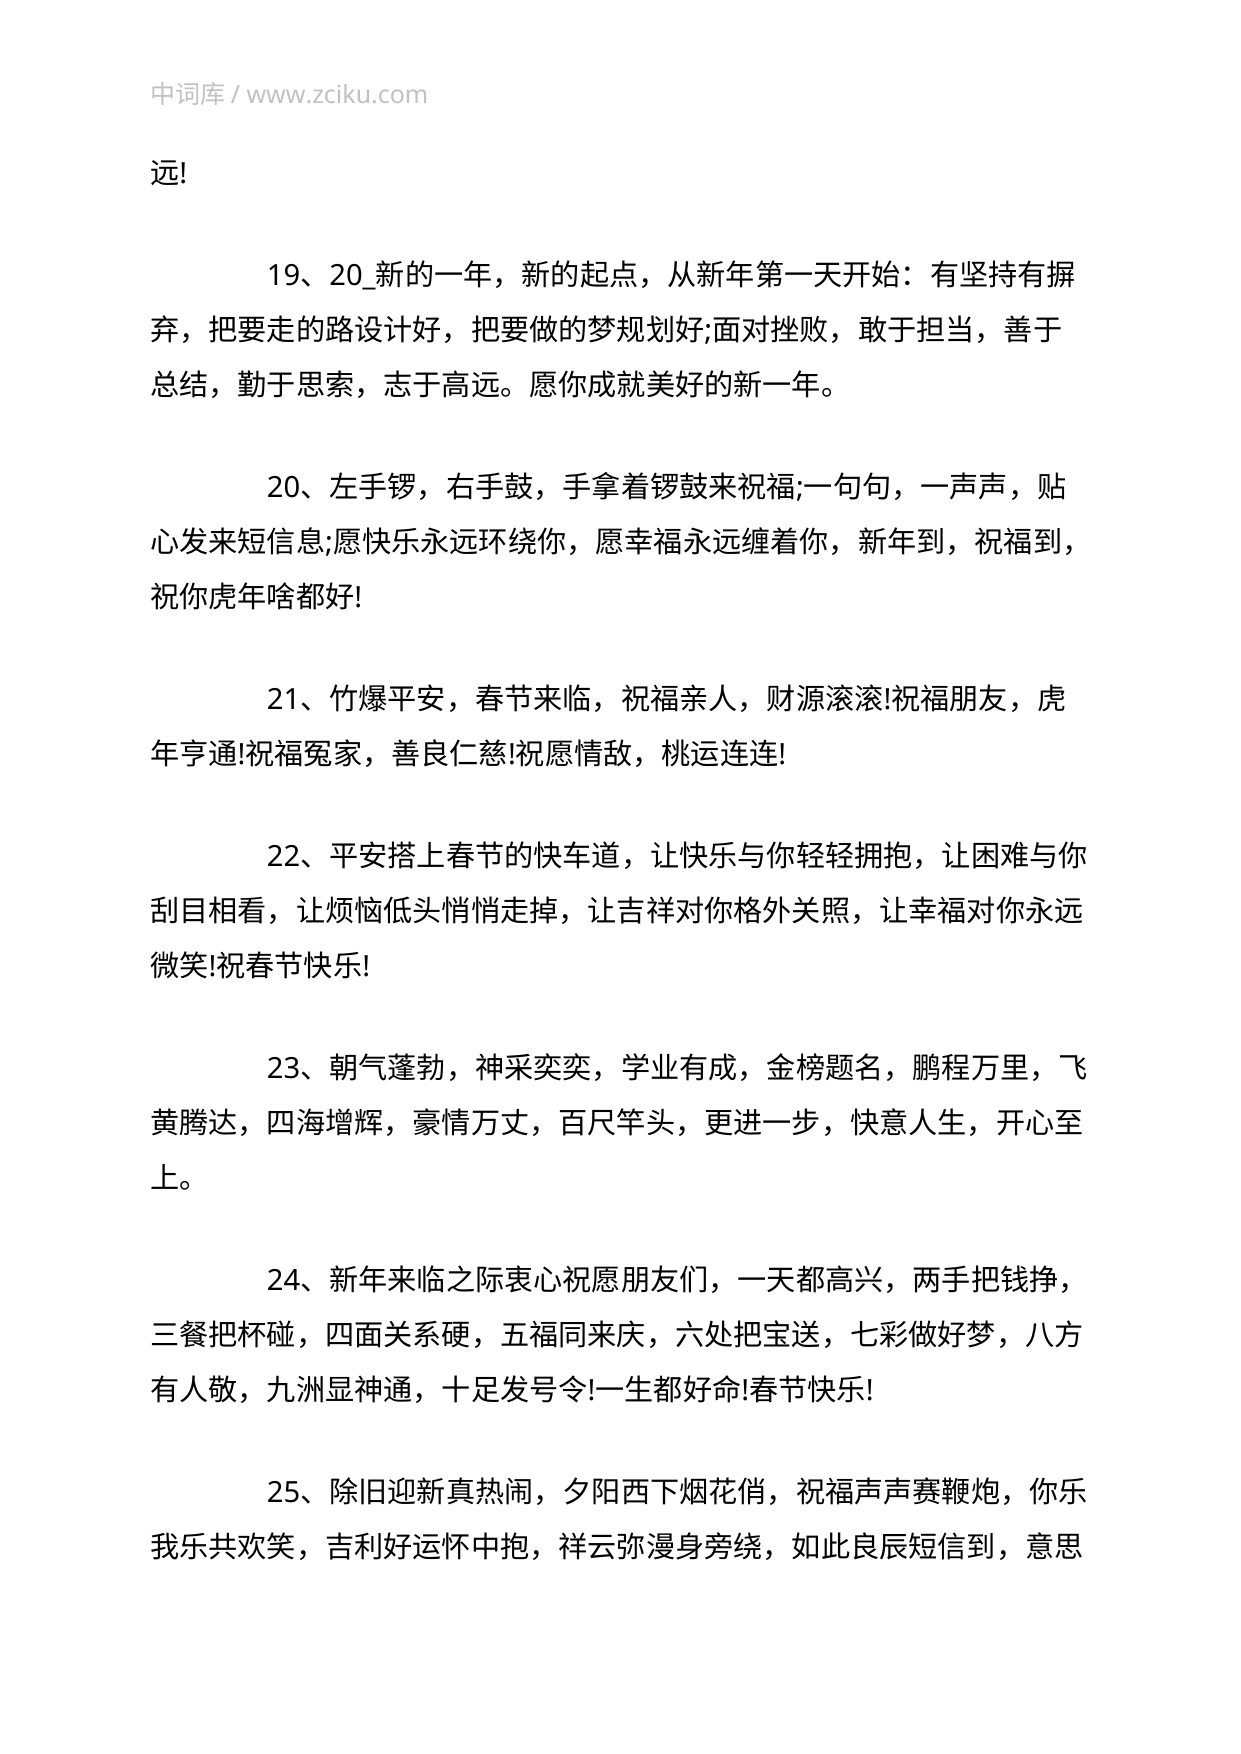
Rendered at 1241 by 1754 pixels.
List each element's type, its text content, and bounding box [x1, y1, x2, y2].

text 23、朝气蓬勃，神采奕奕，学业有成，金榜题名，鹏程万里，飞黄腾达，四海增辉，豪情万丈，百尺竿头，更进一步，快意人生，开心至上。 [150, 1044, 1090, 1197]
text 21、竹爆平安，春节来临，祝福亲人，财源滚滚!祝福朋友，虎年亨通!祝福冤家，善良仁慈!祝愿情敌，桃运连连! [150, 676, 1090, 773]
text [150, 1468, 1090, 1565]
text 19、20_新的一年，新的起点，从新年第一天开始：有坚持有摒弃，把要走的路设计好，把要做的梦规划好;面对挫败，敢于担当，善于总结，勤于思索，志于高远。愿你成就美好的新一年。 [150, 252, 1090, 404]
text 24、新年来临之际衷心祝愿朋友们，一天都高兴，两手把钱挣，三餐把杯碰，四面关系硬，五福同来庆，六处把宝送，七彩做好梦，八方有人敬，九洲显神通，十足发号令!一生都好命!春节快乐! [150, 1256, 1090, 1408]
text 20、左手锣，右手鼓，手拿着锣鼓来祝福;一句句，一声声，贴心发来短信息;愿快乐永远环绕你，愿幸福永远缠着你，新年到，祝福到，祝你虎年啥都好! [150, 464, 1090, 616]
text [150, 150, 1090, 192]
text 22、平安搭上春节的快车道，让快乐与你轻轻拥抱，让困难与你刮目相看，让烦恼低头悄悄走掉，让吉祥对你格外关照，让幸福对你永远微笑!祝春节快乐! [150, 833, 1090, 985]
